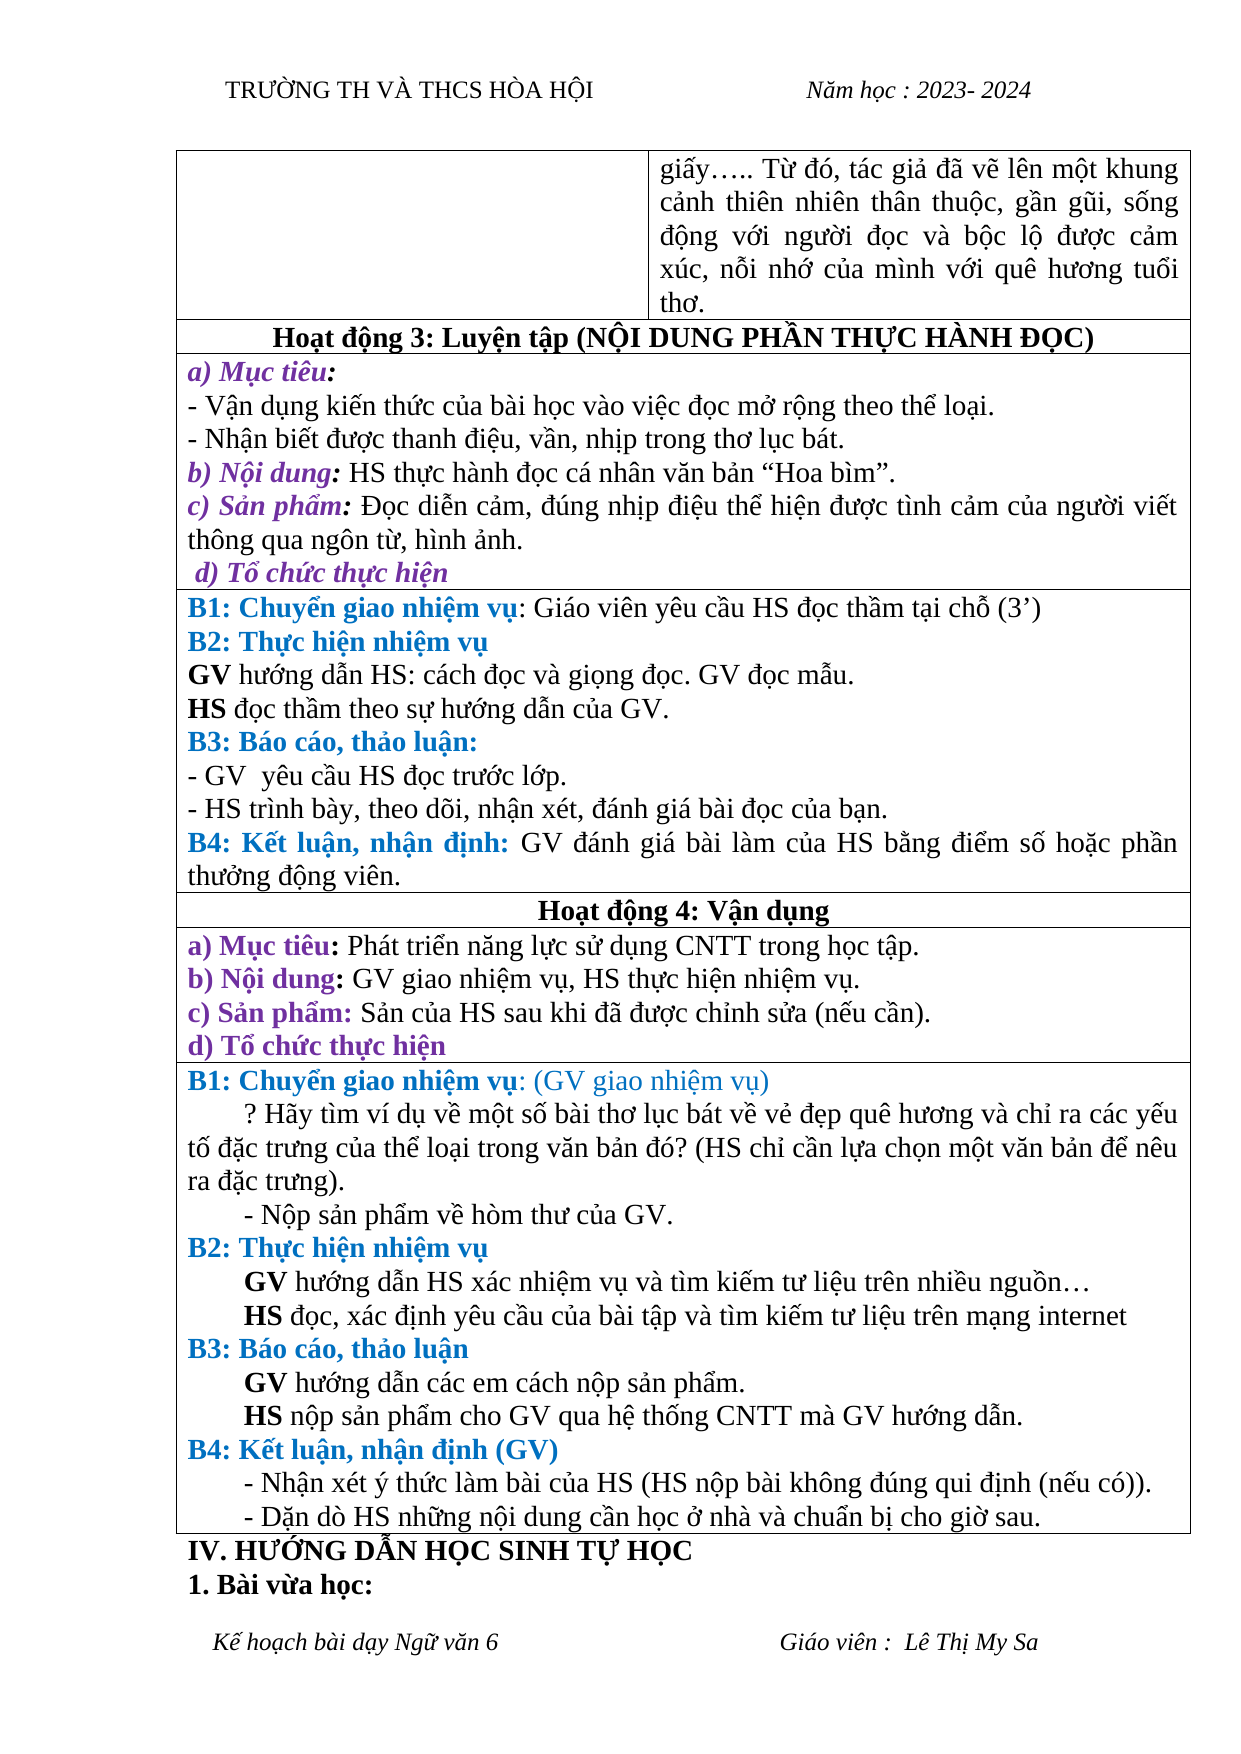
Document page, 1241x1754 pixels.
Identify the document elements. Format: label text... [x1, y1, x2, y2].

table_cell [649, 151, 1190, 319]
table_cell Hoạt động 3: Luyện tập (NỘI DUNG PHẦN THỰC HÀNH ĐỌC) [177, 320, 1190, 353]
text IV. HƯỚNG DẪN HỌC SINH TỰ HỌC [187, 1534, 1053, 1567]
table_cell Hoạt động 4: Vận dụng [177, 893, 1190, 927]
table_cell B1: Chuyển giao nhiệm vụ: (GV giao nhiệm vụ) ? Hãy tìm ví dụ về một số bài thơ lục bát về vẻ đẹp quê hương và chỉ ra các yếu tố đặc trưng của thể loại trong văn bản đó? (HS chỉ cần lựa chọn một văn bản để nêu ra đặc trưng). - Nộp sản phẩm về hòm thư của GV. B2: Thực hiện nhiệm vụ GV hướng dẫn HS xác nhiệm vụ và tìm kiếm tư liệu trên nhiều nguồn… HS đọc, xác định yêu cầu của bài tập và tìm kiếm tư liệu trên mạng internet B3: Báo cáo, thảo luận GV hướng dẫn các em cách nộp sản phẩm. HS nộp sản phẩm cho GV qua hệ thống CNTT mà GV hướng dẫn. B4: Kết luận, nhận định (GV) - Nhận xét ý thức làm bài của HS (HS nộp bài không đúng qui định (nếu có)). - Dặn dò HS những nội dung cần học ở nhà và chuẩn bị cho giờ sau. [177, 1063, 1190, 1532]
table_cell B1: Chuyển giao nhiệm vụ: Giáo viên yêu cầu HS đọc thầm tại chỗ (3’) B2: Thực hiện nhiệm vụ GV hướng dẫn HS: cách đọc và giọng đọc. GV đọc mẫu. HS đọc thầm theo sự hướng dẫn của GV. B3: Báo cáo, thảo luận: - GV yêu cầu HS đọc trước lớp. - HS trình bày, theo dõi, nhận xét, đánh giá bài đọc của bạn. B4: Kết luận, nhận định: GV đánh giá bài làm của HS bằng điểm số hoặc phần thưởng động viên. [177, 590, 1190, 892]
table_cell a) Mục tiêu: - Vận dụng kiến thức của bài học vào việc đọc mở rộng theo thể loại. - Nhận biết được thanh điệu, vần, nhịp trong thơ lục bát. b) Nội dung: HS thực hành đọc cá nhân văn bản “Hoa bìm”. c) Sản phẩm: Đọc diễn cảm, đúng nhịp điệu thể hiện được tình cảm của người viết thông qua ngôn từ, hình ảnh. d) Tổ chức thực hiện [177, 354, 1190, 589]
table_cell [177, 151, 648, 319]
table_cell a) Mục tiêu: Phát triển năng lực sử dụng CNTT trong học tập. b) Nội dung: GV giao nhiệm vụ, HS thực hiện nhiệm vụ. c) Sản phẩm: Sản của HS sau khi đã được chỉnh sửa (nếu cần). d) Tổ chức thực hiện [177, 928, 1190, 1062]
text 1. Bài vừa học: [187, 1567, 1053, 1601]
